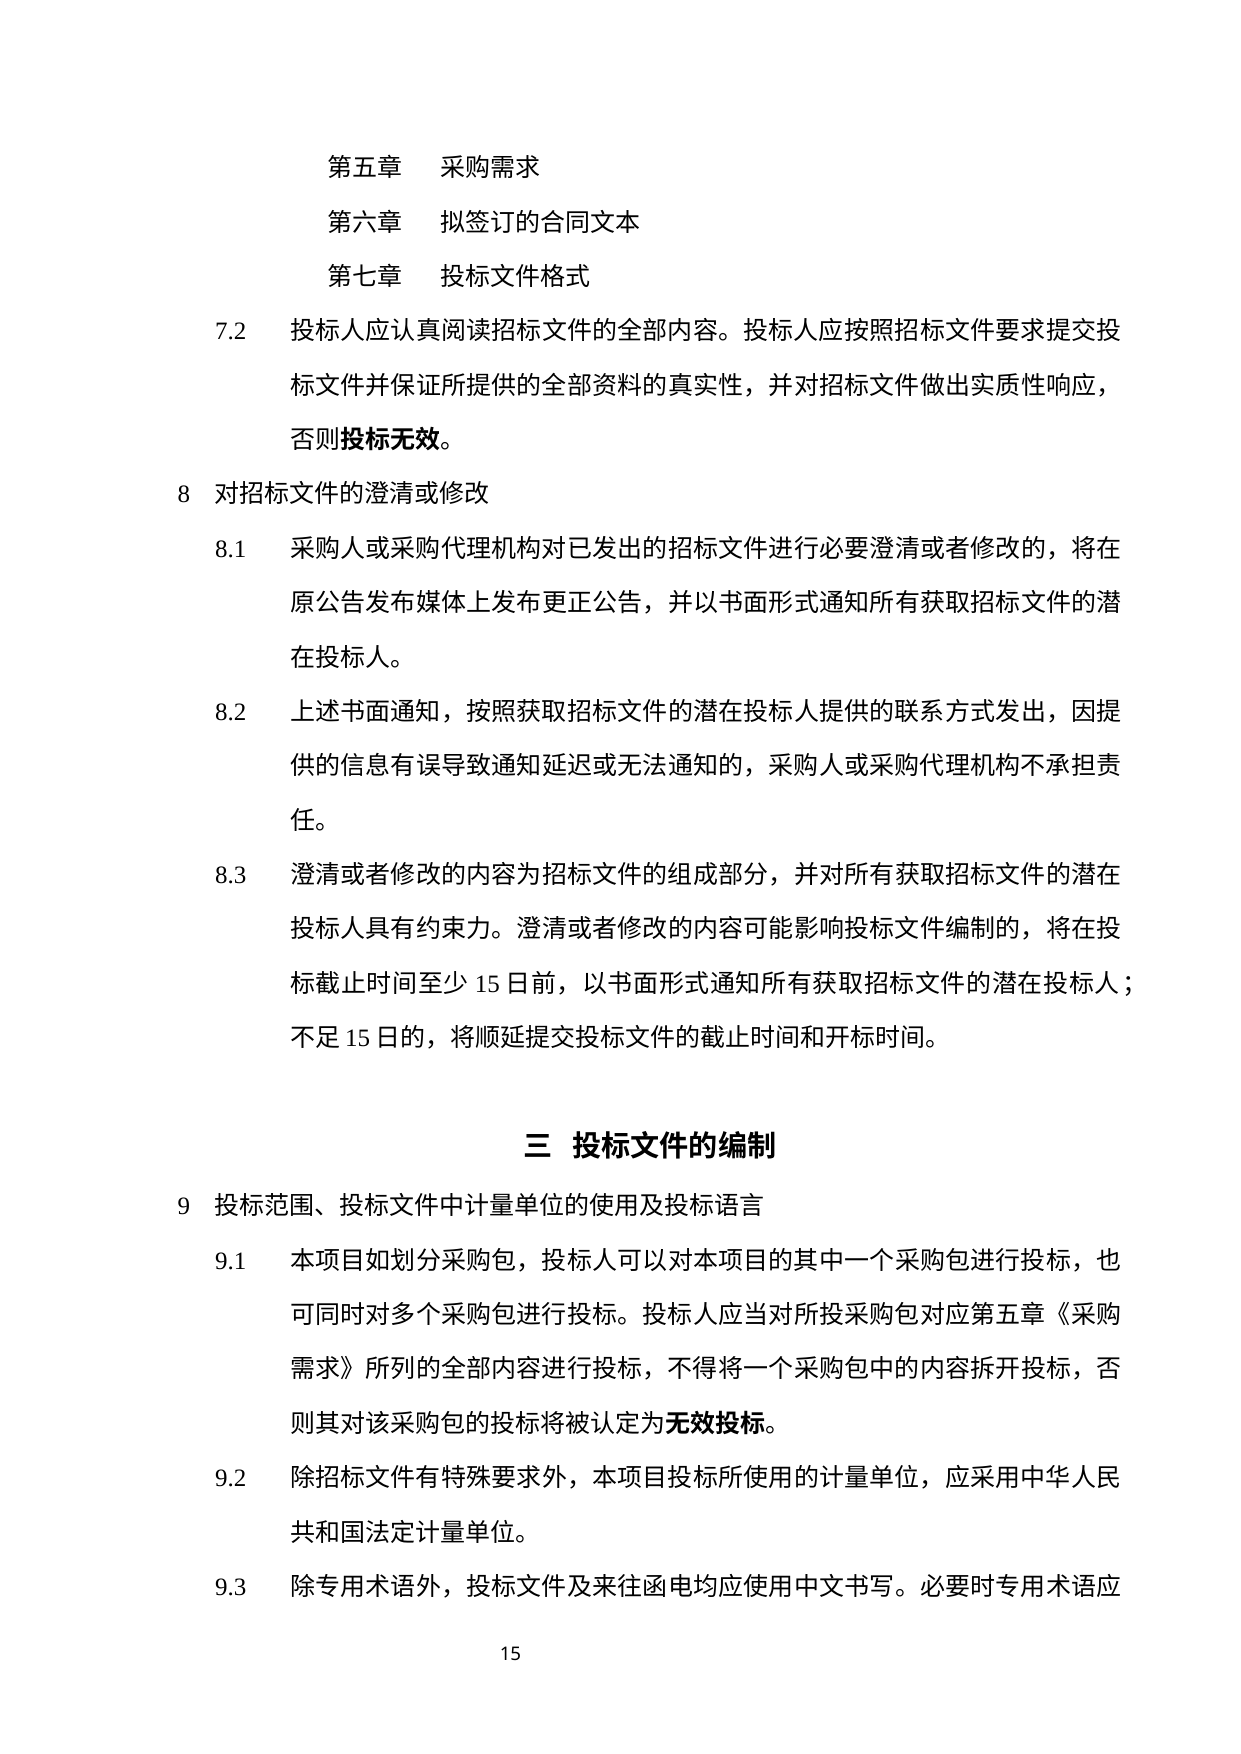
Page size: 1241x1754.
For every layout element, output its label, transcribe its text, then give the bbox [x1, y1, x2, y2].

list 对招标文件的澄清或修改 [177, 474, 1122, 510]
subtitle 三 投标文件的编制 [177, 1122, 1122, 1165]
list 本项目如划分采购包，投标人可以对本项目的其中一个采购包进行投标，也可同时对多个采购包进行投标。投标人应当对所投采购包对应第五章《采购需求》所列的全部内容进行投标，不得将一个采购包中的内容拆开投标，否则其对该采购包的投标将被认定为无效投标。 [215, 1240, 1122, 1439]
list 拟签订的合同文本 [327, 202, 1122, 238]
list 上述书面通知，按照获取招标文件的潜在投标人提供的联系方式发出，因提供的信息有误导致通知延迟或无法通知的，采购人或采购代理机构不承担责任。 [215, 691, 1122, 836]
list 投标文件格式 [327, 256, 1122, 293]
list 采购人或采购代理机构对已发出的招标文件进行必要澄清或者修改的，将在原公告发布媒体上发布更正公告，并以书面形式通知所有获取招标文件的潜在投标人。 [215, 528, 1122, 673]
list 除招标文件有特殊要求外，本项目投标所使用的计量单位，应采用中华人民共和国法定计量单位。 [215, 1458, 1122, 1548]
list 采购需求 [327, 148, 1122, 184]
list 投标范围、投标文件中计量单位的使用及投标语言 [177, 1186, 1122, 1222]
list 澄清或者修改的内容为招标文件的组成部分，并对所有获取招标文件的潜在投标人具有约束力。澄清或者修改的内容可能影响投标文件编制的，将在投标截止时间至少15日前，以书面形式通知所有获取招标文件的潜在投标人；不足15日的，将顺延提交投标文件的截止时间和开标时间。 [215, 854, 1122, 1054]
list 投标人应认真阅读招标文件的全部内容。投标人应按照招标文件要求提交投标文件并保证所提供的全部资料的真实性，并对招标文件做出实质性响应，否则投标无效。 [215, 311, 1122, 456]
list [215, 1566, 1122, 1603]
